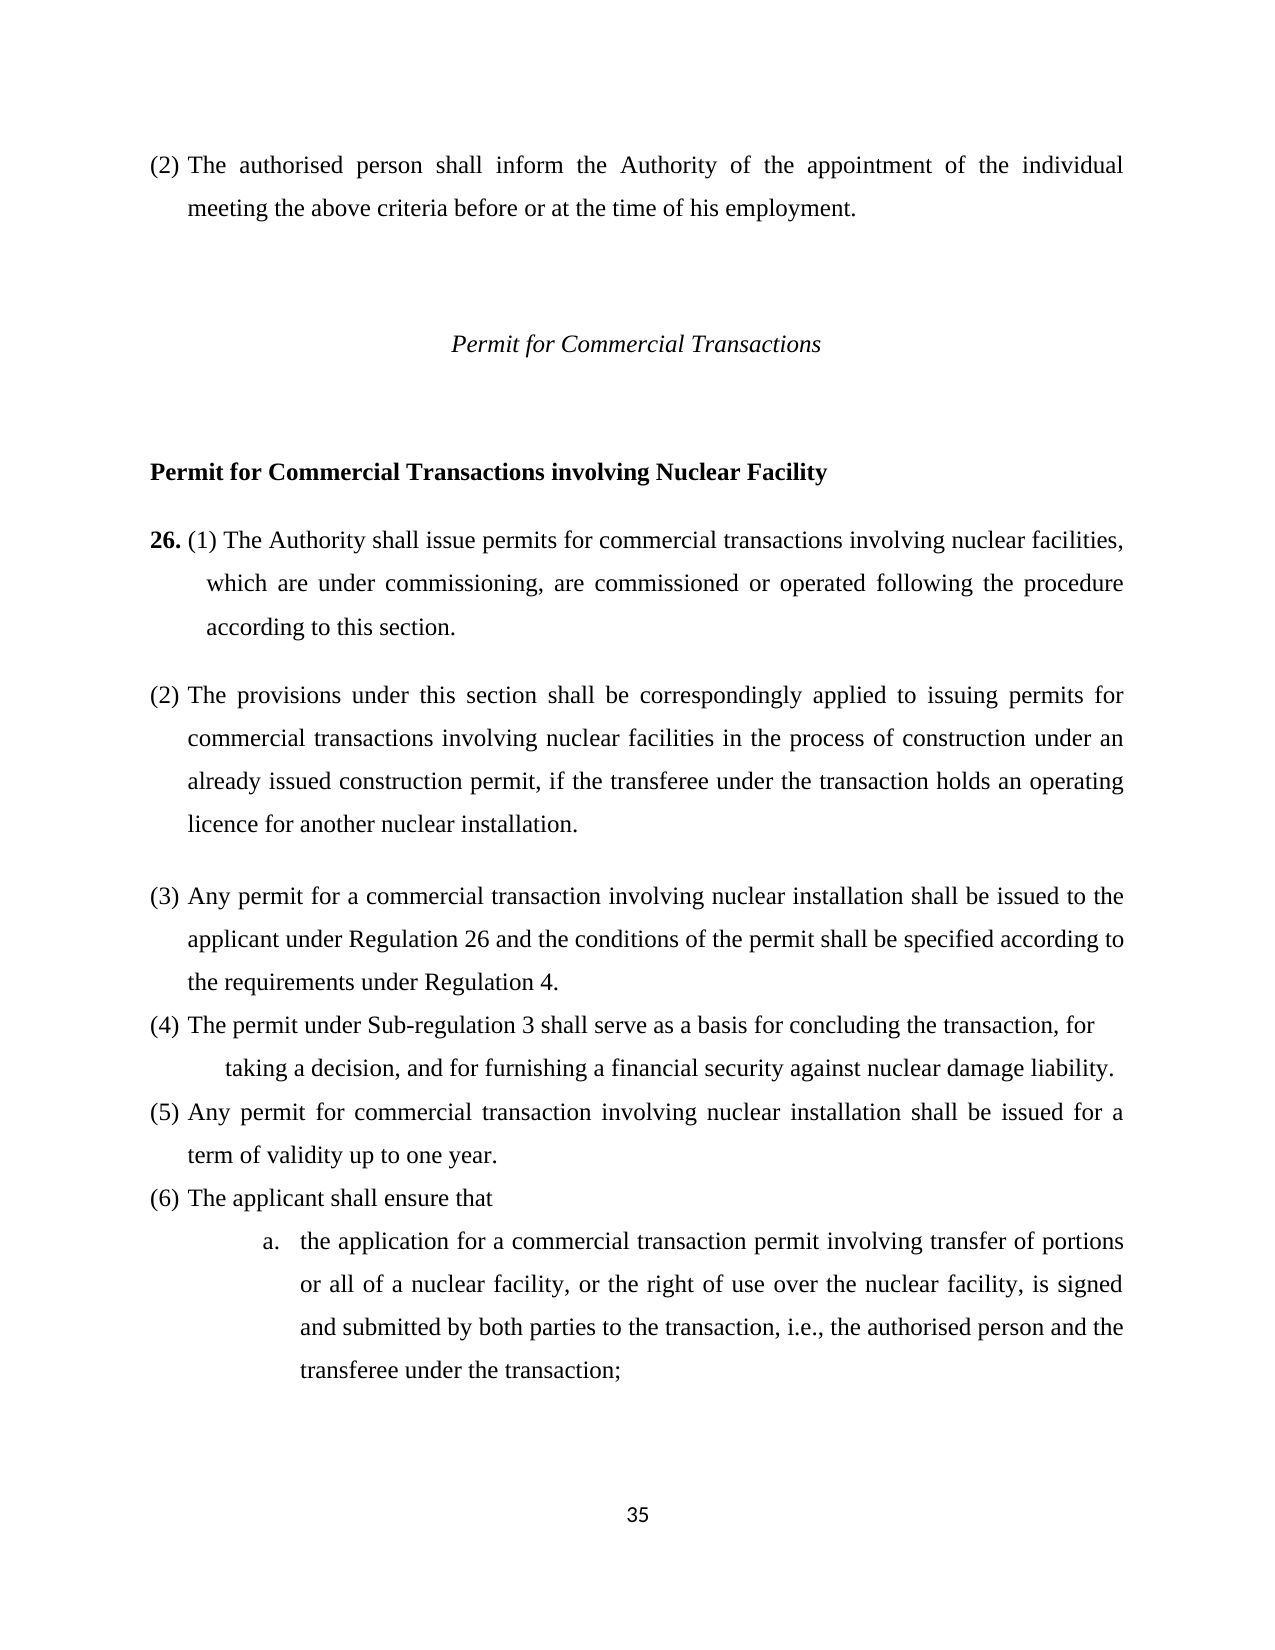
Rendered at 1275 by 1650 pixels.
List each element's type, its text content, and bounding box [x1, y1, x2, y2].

list Any permit for a commercial transaction involving nuclear installation shall be issued to the applicant under Regulation 26 and the conditions of the permit shall be specified according to the requirements under Regulation 4. [150, 881, 1125, 996]
list the application for a commercial transaction permit involving transfer of portions or all of a nuclear facility, or the right of use over the nuclear facility, is signed and submitted by both parties to the transaction, i.e., the authorised person and the transferee under the transaction; [262, 1226, 1125, 1384]
list taking a decision, and for furnishing a financial security against nuclear damage liability. [225, 1053, 1125, 1082]
list The applicant shall ensure that [150, 1183, 1125, 1212]
subtitle Permit for Commercial Transactions involving Nuclear Facility [150, 457, 1125, 486]
subtitle Permit for Commercial Transactions [150, 329, 1125, 358]
list Any permit for commercial transaction involving nuclear installation shall be issued for a term of validity up to one year. [150, 1097, 1125, 1168]
list The authorised person shall inform the Authority of the appointment of the individual meeting the above criteria before or at the time of his employment. [150, 150, 1125, 222]
list The provisions under this section shall be correspondingly applied to issuing permits for commercial transactions involving nuclear facilities in the process of construction under an already issued construction permit, if the transferee under the transaction holds an operating licence for another nuclear installation. [150, 680, 1125, 838]
text 26. (1) The Authority shall issue permits for commercial transactions involving nuclear facilities, which are under commissioning, are commissioned or operated following the procedure according to this section. [150, 525, 1125, 640]
list The permit under Sub-regulation 3 shall serve as a basis for concluding the transaction, for [150, 1010, 1125, 1039]
